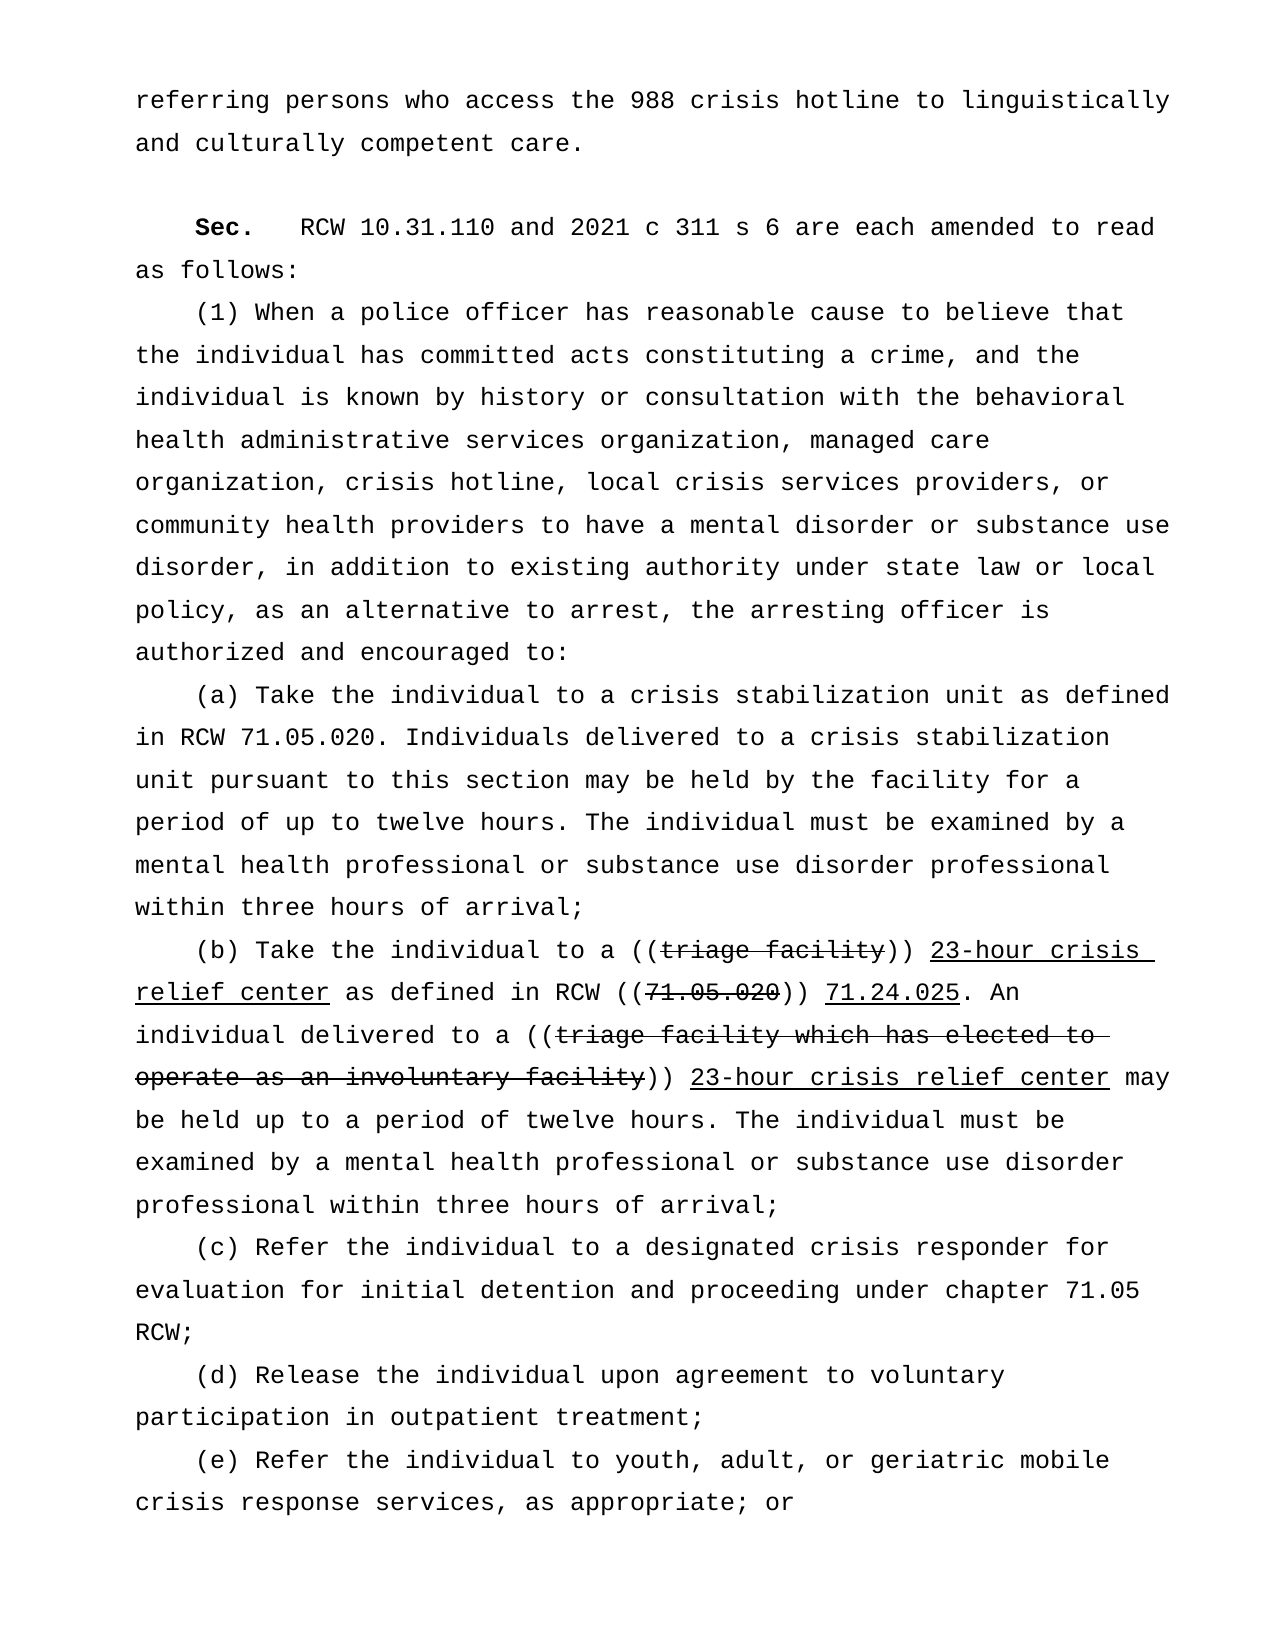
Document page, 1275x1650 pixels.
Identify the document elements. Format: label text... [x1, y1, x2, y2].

text Sec. RCW 10.31.110 and 2021 c 311 s 6 are each amended to read as follows: [135, 202, 1170, 287]
text (1) When a police officer has reasonable cause to believe that the individual has committed acts constituting a crime, and the individual is known by history or consultation with the behavioral health administrative services organization, managed care organization, crisis hotline, local crisis services providers, or community health providers to have a mental disorder or substance use disorder, in addition to existing authority under state law or local policy, as an alternative to arrest, the arresting officer is authorized and encouraged to: [135, 287, 1170, 669]
text (d) Release the individual upon agreement to voluntary participation in outpatient treatment; [135, 1349, 1170, 1434]
text (c) Refer the individual to a designated crisis responder for evaluation for initial detention and proceeding under chapter 71.05 RCW; [135, 1222, 1170, 1349]
text (e) Refer the individual to youth, adult, or geriatric mobile crisis response services, as appropriate; or [135, 1434, 1170, 1519]
text (b) Take the individual to a ((triage facility)) 23-hour crisis relief center as defined in RCW ((71.05.020)) 71.24.025. An individual delivered to a ((triage facility which has elected to operate as an involuntary facility)) 23-hour crisis relief center may be held up to a period of twelve hours. The individual must be examined by a mental health professional or substance use disorder professional within three hours of arrival; [135, 924, 1170, 1222]
text (a) Take the individual to a crisis stabilization unit as defined in RCW 71.05.020. Individuals delivered to a crisis stabilization unit pursuant to this section may be held by the facility for a period of up to twelve hours. The individual must be examined by a mental health professional or substance use disorder professional within three hours of arrival; [135, 669, 1170, 924]
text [135, 75, 1170, 160]
